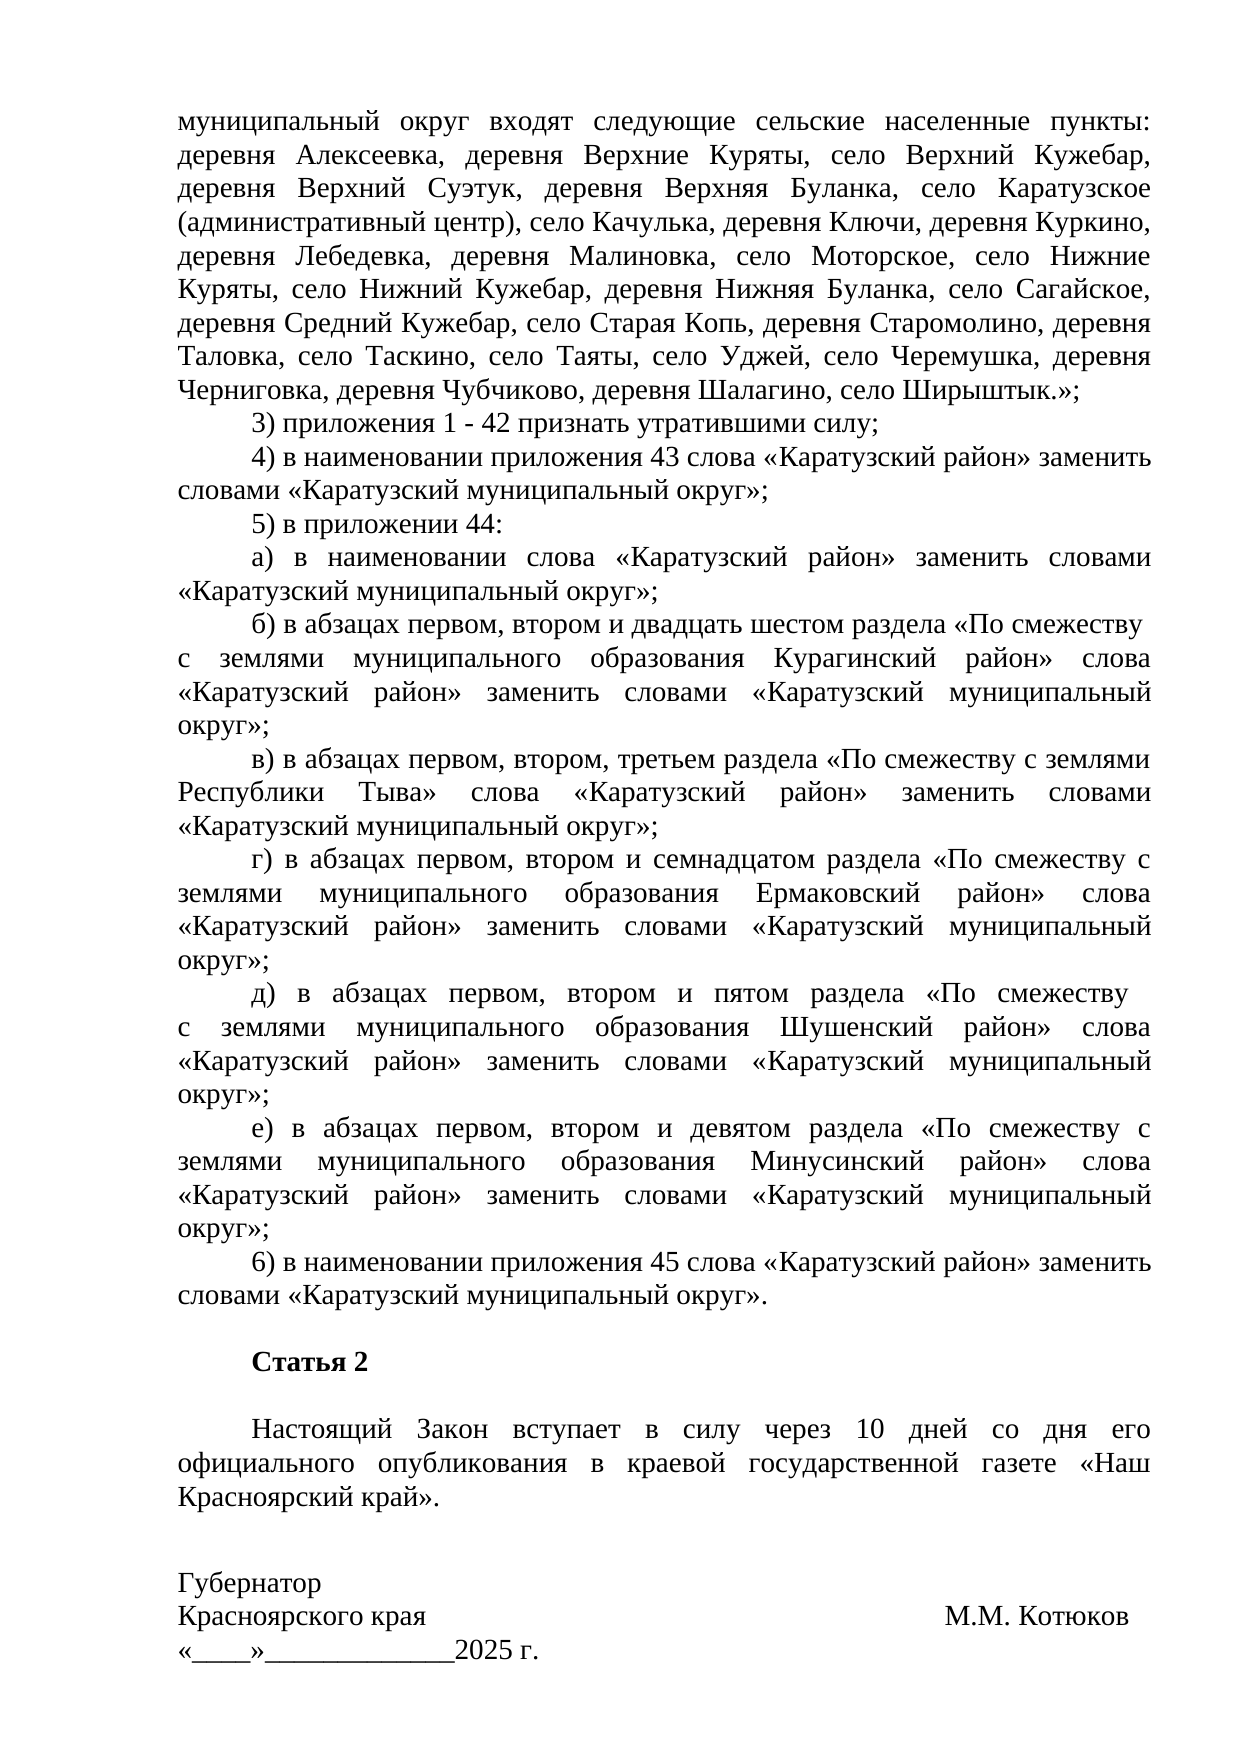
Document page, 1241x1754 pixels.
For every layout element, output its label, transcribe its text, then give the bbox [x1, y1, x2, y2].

text е) в абзацах первом, втором и девятом раздела «По смежеству с землями муниципального образования Минусинский район» слова «Каратузский район» заменить словами «Каратузский муниципальный округ»; [177, 1110, 1152, 1244]
text 4) в наименовании приложения 43 слова «Каратузский район» заменить словами «Каратузский муниципальный округ»; [177, 439, 1152, 506]
text 6) в наименовании приложения 45 слова «Каратузский район» заменить словами «Каратузский муниципальный округ». [177, 1244, 1152, 1311]
text г) в абзацах первом, втором и семнадцатом раздела «По смежеству с землями муниципального образования Ермаковский район» слова «Каратузский район» заменить словами «Каратузский муниципальный округ»; [177, 841, 1152, 976]
text «____»_____________2025 г. [177, 1632, 1152, 1666]
text а) в наименовании слова «Каратузский район» заменить словами «Каратузский муниципальный округ»; [177, 539, 1152, 607]
text б) в абзацах первом, втором и двадцать шестом раздела «По смежеству с землями муниципального образования Курагинский район» слова «Каратузский район» заменить словами «Каратузский муниципальный округ»; [177, 607, 1152, 741]
table_header Губернатор Красноярского края [166, 1565, 652, 1632]
text Статья 2 [177, 1344, 1152, 1378]
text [177, 103, 1152, 405]
text Настоящий Закон вступает в силу через 10 дней со дня его официального опубликования в краевой государственной газете «Наш Красноярский край». [177, 1412, 1152, 1512]
text д) в абзацах первом, втором и пятом раздела «По смежеству с землями муниципального образования Шушенский район» слова «Каратузский район» заменить словами «Каратузский муниципальный округ»; [177, 976, 1152, 1110]
text 3) приложения 1 - 42 признать утратившими силу; [177, 405, 1152, 439]
text 5) в приложении 44: [177, 506, 1152, 539]
table_header М.М. Котюков [652, 1565, 1140, 1632]
text в) в абзацах первом, втором, третьем раздела «По смежеству с землями Республики Тыва» слова «Каратузский район» заменить словами «Каратузский муниципальный округ»; [177, 741, 1152, 841]
